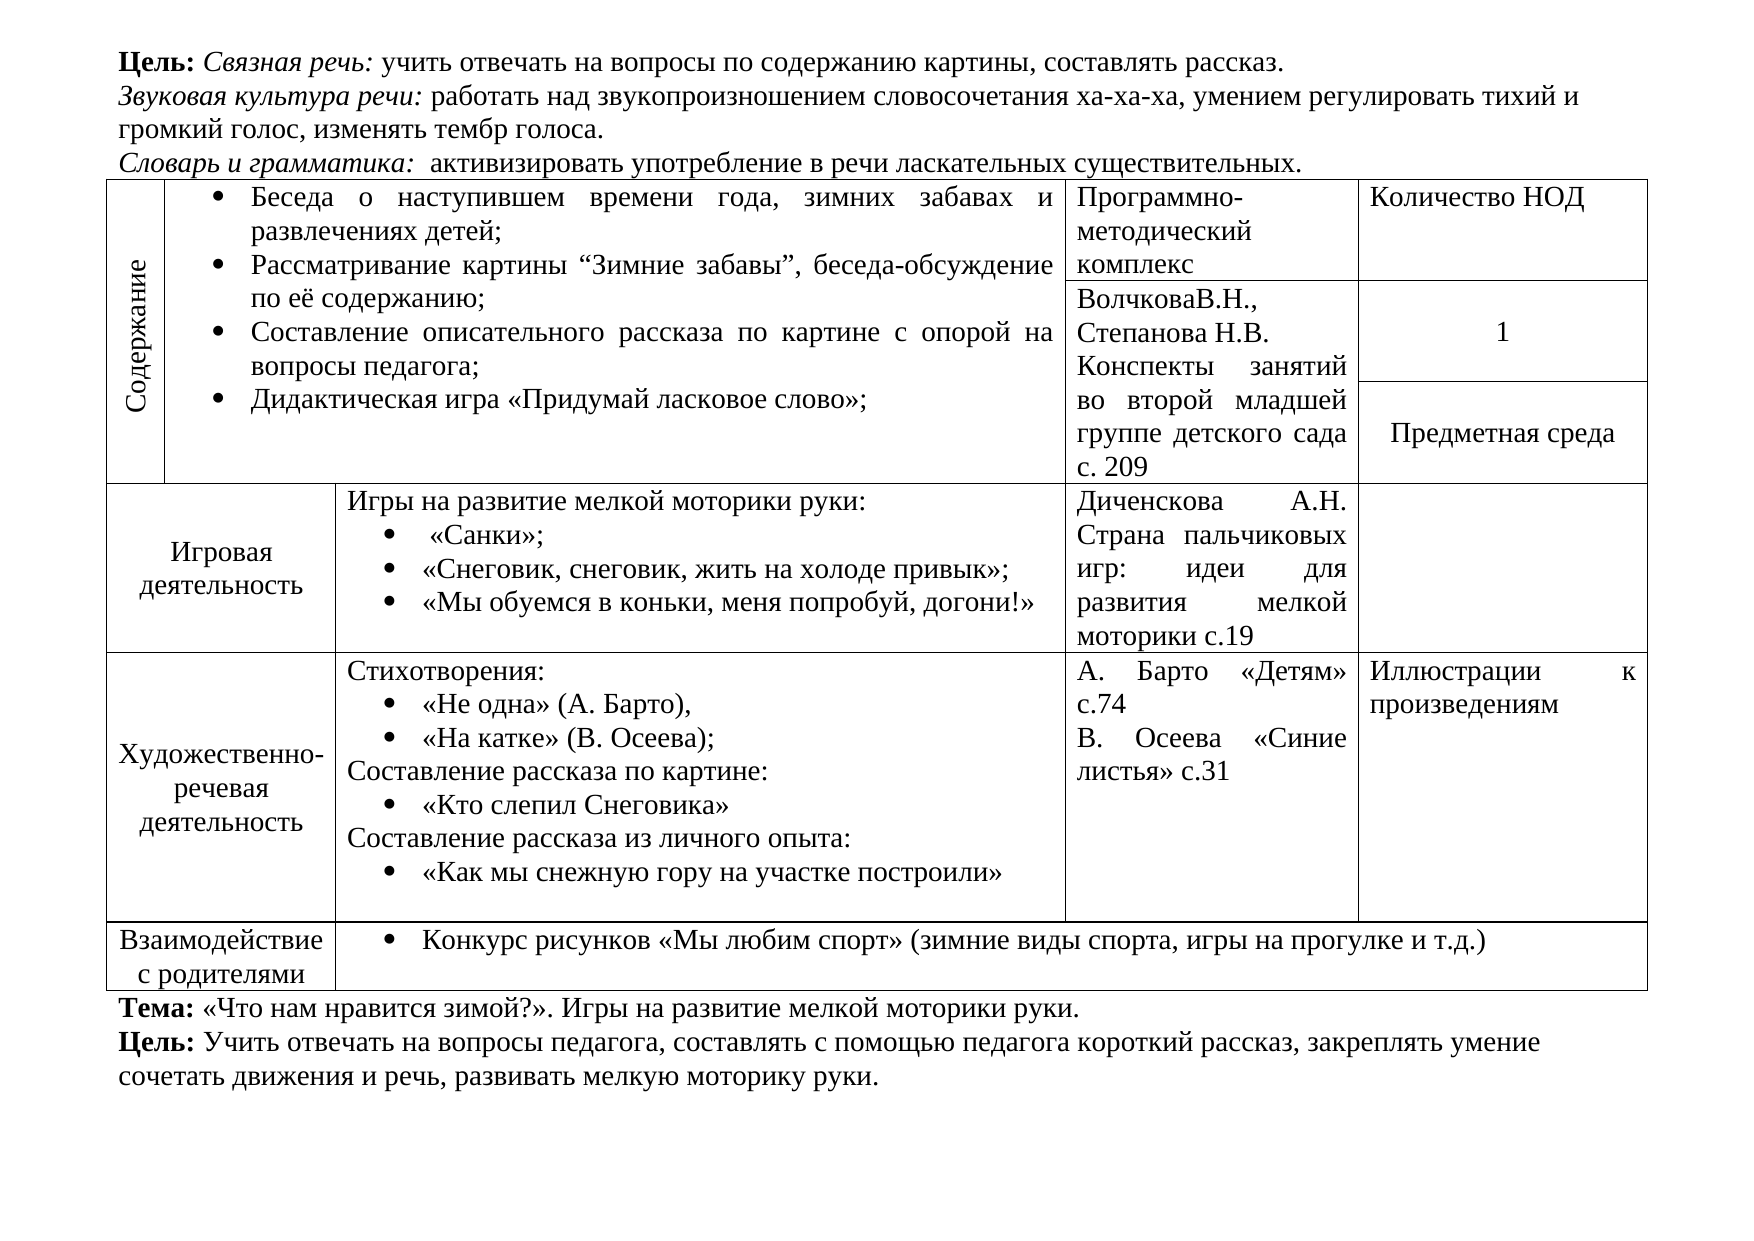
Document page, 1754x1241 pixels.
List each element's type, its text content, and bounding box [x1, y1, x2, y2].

table_cell [1359, 484, 1647, 652]
table_cell Игровая деятельность [107, 484, 335, 652]
table_cell Иллюстрации к произведениям [1359, 653, 1647, 921]
table_cell Стихотворения: «Не одна» (А. Барто), «На катке» (В. Осеева); Составление рассказа по картине: «Кто слепил Снеговика» Составление рассказа из личного опыта: «Как мы снежную гору на участке построили» [336, 653, 1065, 921]
table_cell Взаимодействие с родителями [107, 923, 335, 989]
table_cell ВолчковаВ.Н., Степанова Н.В. Конспекты занятий во второй младшей группе детского сада с. 209 [1066, 281, 1358, 482]
table_cell Конкурс рисунков «Мы любим спорт» (зимние виды спорта, игры на прогулке и т.д.) [336, 923, 1647, 989]
table_cell 1 [1359, 281, 1647, 381]
table_cell А. Барто «Детям» с.74 В. Осеева «Синие листья» с.31 [1066, 653, 1358, 921]
table_header Программно-методический комплекс [1066, 180, 1358, 280]
text Звуковая культура речи: работать над звукопроизношением словосочетания ха-ха-ха, умением регулировать тихий и громкий голос, изменять тембр голоса. [118, 78, 1636, 145]
table_cell Предметная среда [1359, 382, 1647, 482]
text Цель: Учить отвечать на вопросы педагога, составлять с помощью педагога короткий рассказ, закреплять умение сочетать движения и речь, развивать мелкую моторику руки. [118, 1024, 1636, 1091]
table_header Содержание [107, 180, 164, 482]
text Словарь и грамматика: активизировать употребление в речи ласкательных существительных. [118, 145, 1636, 178]
text Цель: Связная речь: учить отвечать на вопросы по содержанию картины, составлять рассказ. [118, 44, 1636, 78]
table_cell Диченскова А.Н. Страна пальчиковых игр: идеи для развития мелкой моторики с.19 [1066, 484, 1358, 652]
table_header Количество НОД [1359, 180, 1647, 280]
table_header Беседа о наступившем времени года, зимних забавах и развлечениях детей; Рассматривание картины “Зимние забавы”, беседа-обсуждение по её содержанию; Составление описательного рассказа по картине с опорой на вопросы педагога; Дидактическая игра «Придумай ласковое слово»; [165, 180, 1065, 482]
text Тема: «Что нам нравится зимой?». Игры на развитие мелкой моторики руки. [118, 991, 1636, 1024]
table_cell Игры на развитие мелкой моторики руки: «Санки»; «Снеговик, снеговик, жить на холоде привык»; «Мы обуемся в коньки, меня попробуй, догони!» [336, 484, 1065, 652]
table_cell Художественно-речевая деятельность [107, 653, 335, 921]
